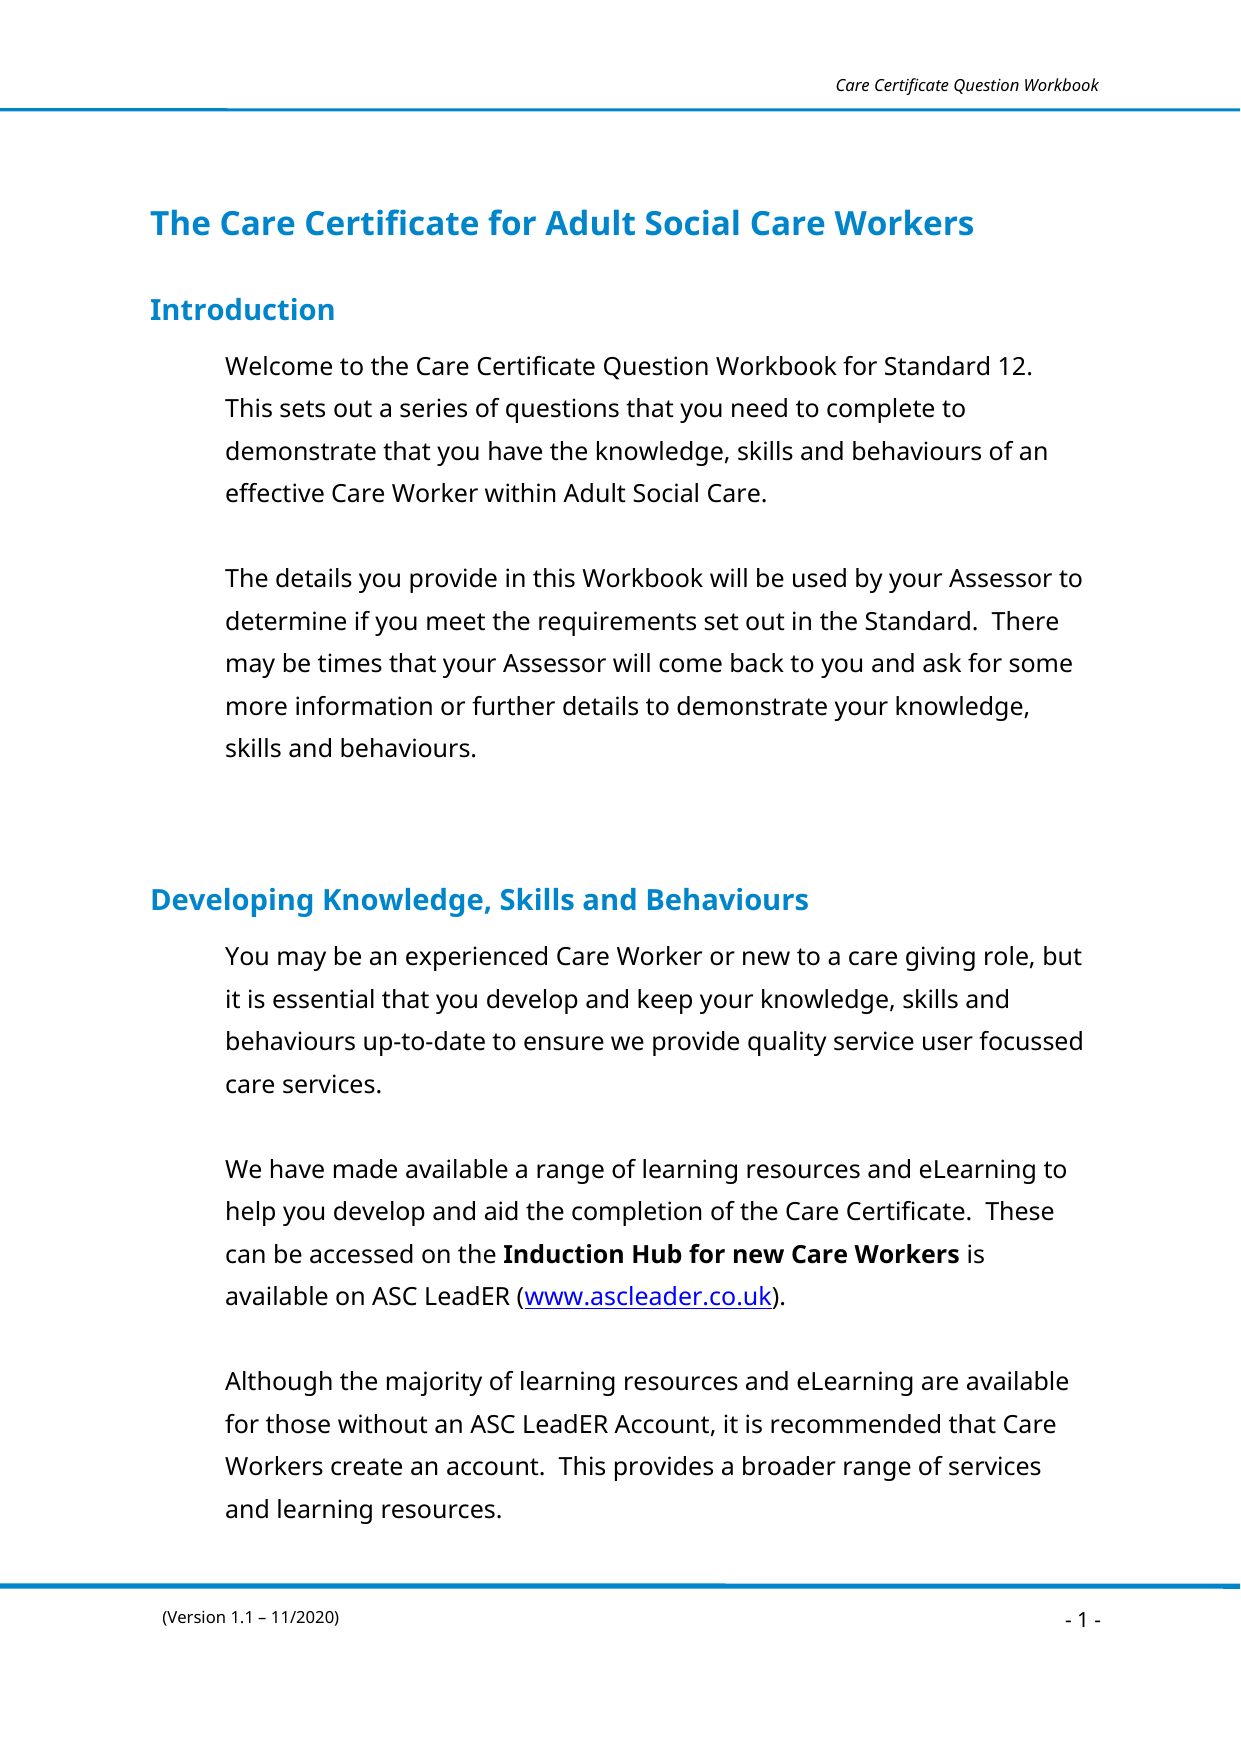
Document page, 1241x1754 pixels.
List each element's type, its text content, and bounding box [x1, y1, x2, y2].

text Although the majority of learning resources and eLearning are available for those without an ASC LeadER Account, it is recommended that Care Workers create an account. This provides a broader range of services and learning resources. [225, 1321, 1090, 1525]
text Welcome to the Care Certificate Question Workbook for Standard 12. This sets out a series of questions that you need to complete to demonstrate that you have the knowledge, skills and behaviours of an effective Care Worker within Adult Social Care. [225, 348, 1090, 510]
subtitle Introduction [150, 289, 1090, 329]
text We have made available a range of learning resources and eLearning to help you develop and aid the completion of the Care Certificate. These can be accessed on the Induction Hub for new Care Workers is available on ASC LeadER (www.ascleader.co.uk). [225, 1151, 1090, 1313]
subtitle The Care Certificate for Adult Social Care Workers [150, 200, 1090, 245]
text You may be an experienced Care Worker or new to a care giving role, but it is essential that you develop and keep your knowledge, skills and behaviours up-to-date to ensure we provide quality service user focussed care services. [225, 939, 1090, 1100]
text The details you provide in this Workbook will be used by your Assessor to determine if you meet the requirements set out in the Standard. There may be times that your Assessor will come back to you and ask for some more information or further details to demonstrate your knowledge, skills and behaviours. [225, 561, 1090, 765]
subtitle Developing Knowledge, Skills and Behaviours [150, 879, 1090, 919]
